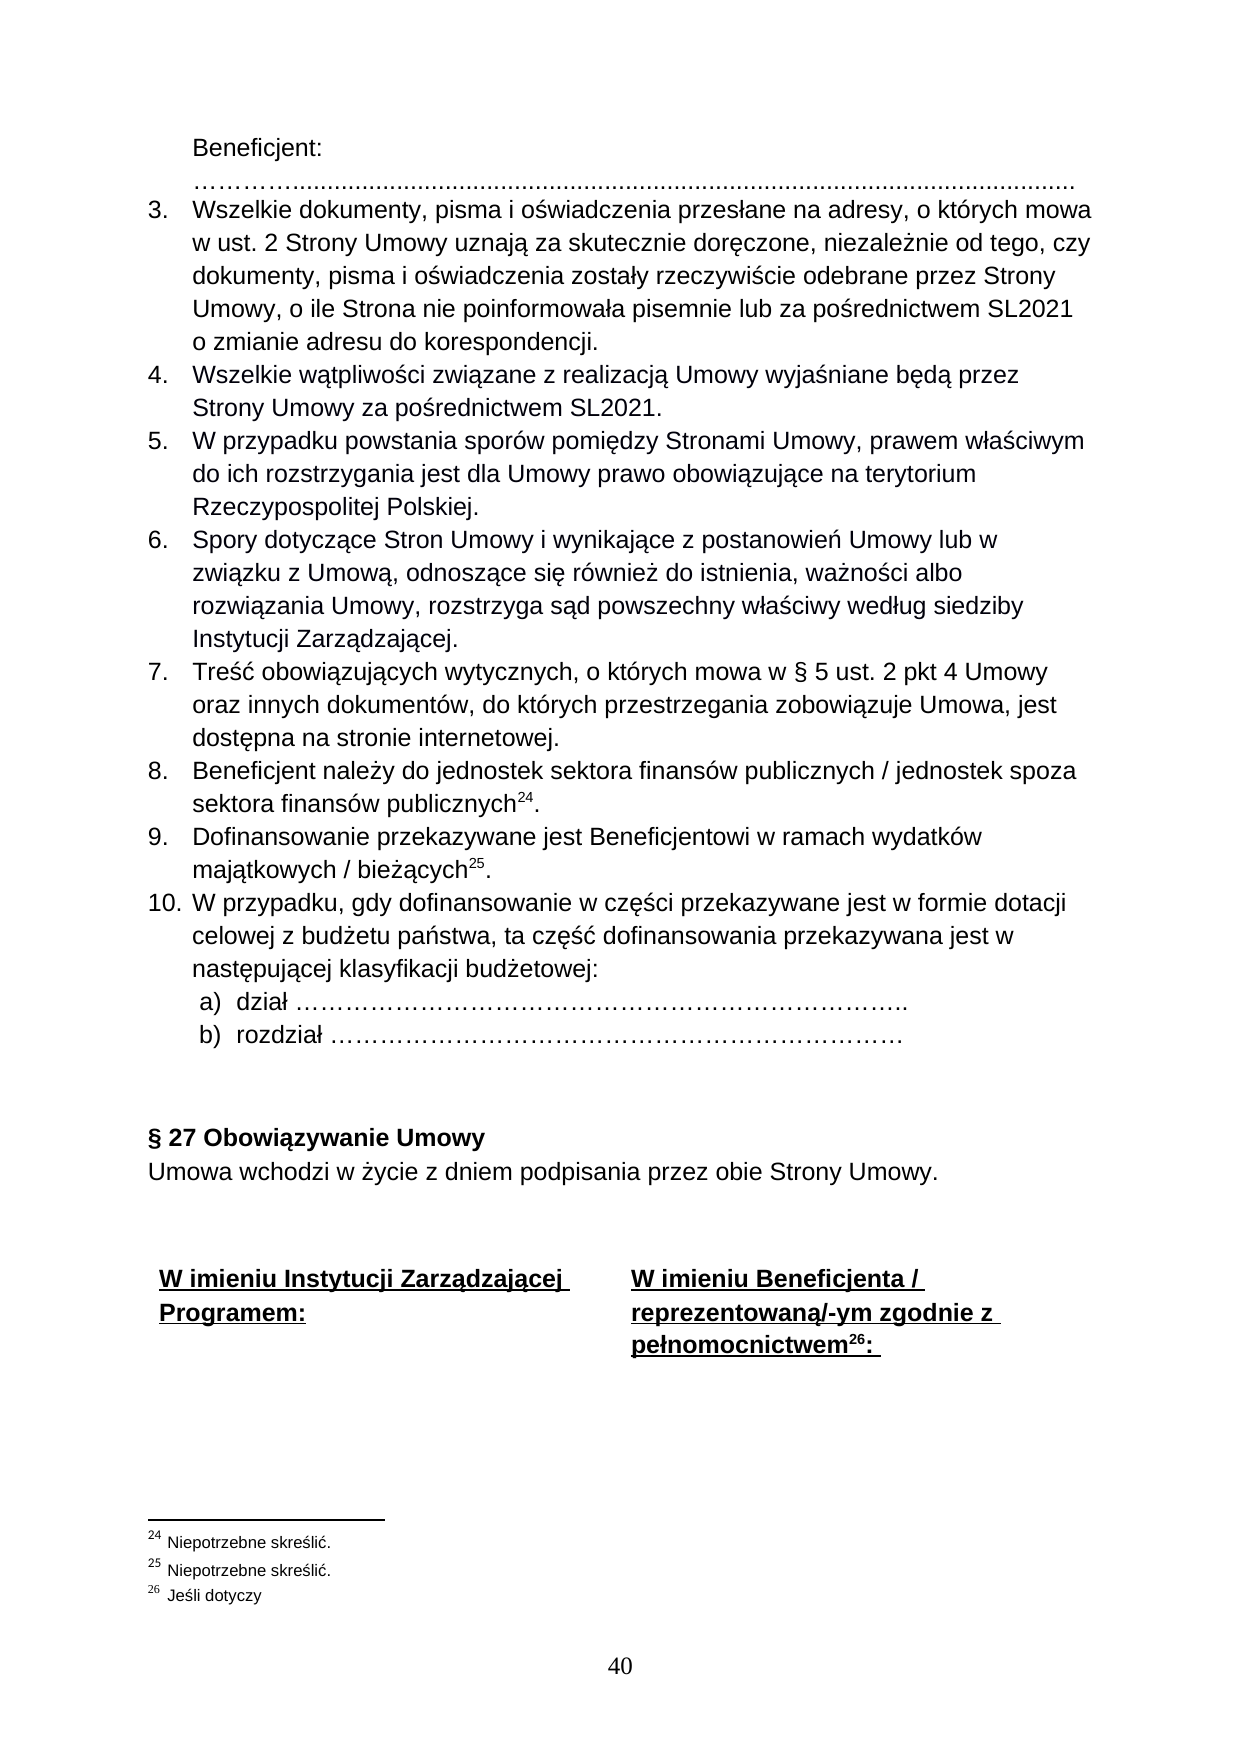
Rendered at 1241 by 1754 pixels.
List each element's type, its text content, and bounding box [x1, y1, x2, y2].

list Spory dotyczące Stron Umowy i wynikające z postanowień Umowy lub w związku z Umową, odnoszące się również do istnienia, ważności albo rozwiązania Umowy, rozstrzyga sąd powszechny właściwy według siedziby Instytucji Zarządzającej. [148, 525, 1093, 653]
text Umowa wchodzi w życie z dniem podpisania przez obie Strony Umowy. [148, 1156, 1093, 1185]
text Beneficjent: [192, 133, 1093, 162]
list Wszelkie dokumenty, pisma i oświadczenia przesłane na adresy, o których mowa w ust. 2 Strony Umowy uznają za skutecznie doręczone, niezależnie od tego, czy dokumenty, pisma i oświadczenia zostały rzeczywiście odebrane przez Strony Umowy, o ile Strona nie poinformowała pisemnie lub za pośrednictwem SL2021 o zmianie adresu do korespondencji. [148, 195, 1093, 356]
list rozdział …………………………………………………………… [199, 1020, 1093, 1049]
list Beneficjent należy do jednostek sektora finansów publicznych / jednostek spoza sektora finansów publicznych. [148, 756, 1093, 818]
list Wszelkie wątpliwości związane z realizacją Umowy wyjaśniane będą przez Strony Umowy za pośrednictwem SL2021. [148, 360, 1093, 422]
list W przypadku, gdy dofinansowanie w części przekazywane jest w formie dotacji celowej z budżetu państwa, ta część dofinansowania przekazywana jest w następującej klasyfikacji budżetowej: [148, 888, 1093, 983]
text …………................................................................................................................. [192, 166, 1093, 195]
table_header W imieniu Beneficjenta / reprezentowaną/-ym zgodnie z pełnomocnictwem: [620, 1265, 1092, 1363]
list W przypadku powstania sporów pomiędzy Stronami Umowy, prawem właściwym do ich rozstrzygania jest dla Umowy prawo obowiązujące na terytorium Rzeczypospolitej Polskiej. [148, 426, 1093, 521]
list dział ……………………………………………………………….. [199, 987, 1093, 1016]
subtitle § 27 Obowiązywanie Umowy [148, 1123, 1093, 1152]
table_header W imieniu Instytucji Zarządzającej Programem: [148, 1265, 619, 1363]
list Dofinansowanie przekazywane jest Beneficjentowi w ramach wydatków majątkowych / bieżących. [148, 822, 1093, 884]
list Treść obowiązujących wytycznych, o których mowa w § 5 ust. 2 pkt 4 Umowy oraz innych dokumentów, do których przestrzegania zobowiązuje Umowa, jest dostępna na stronie internetowej. [148, 657, 1093, 752]
